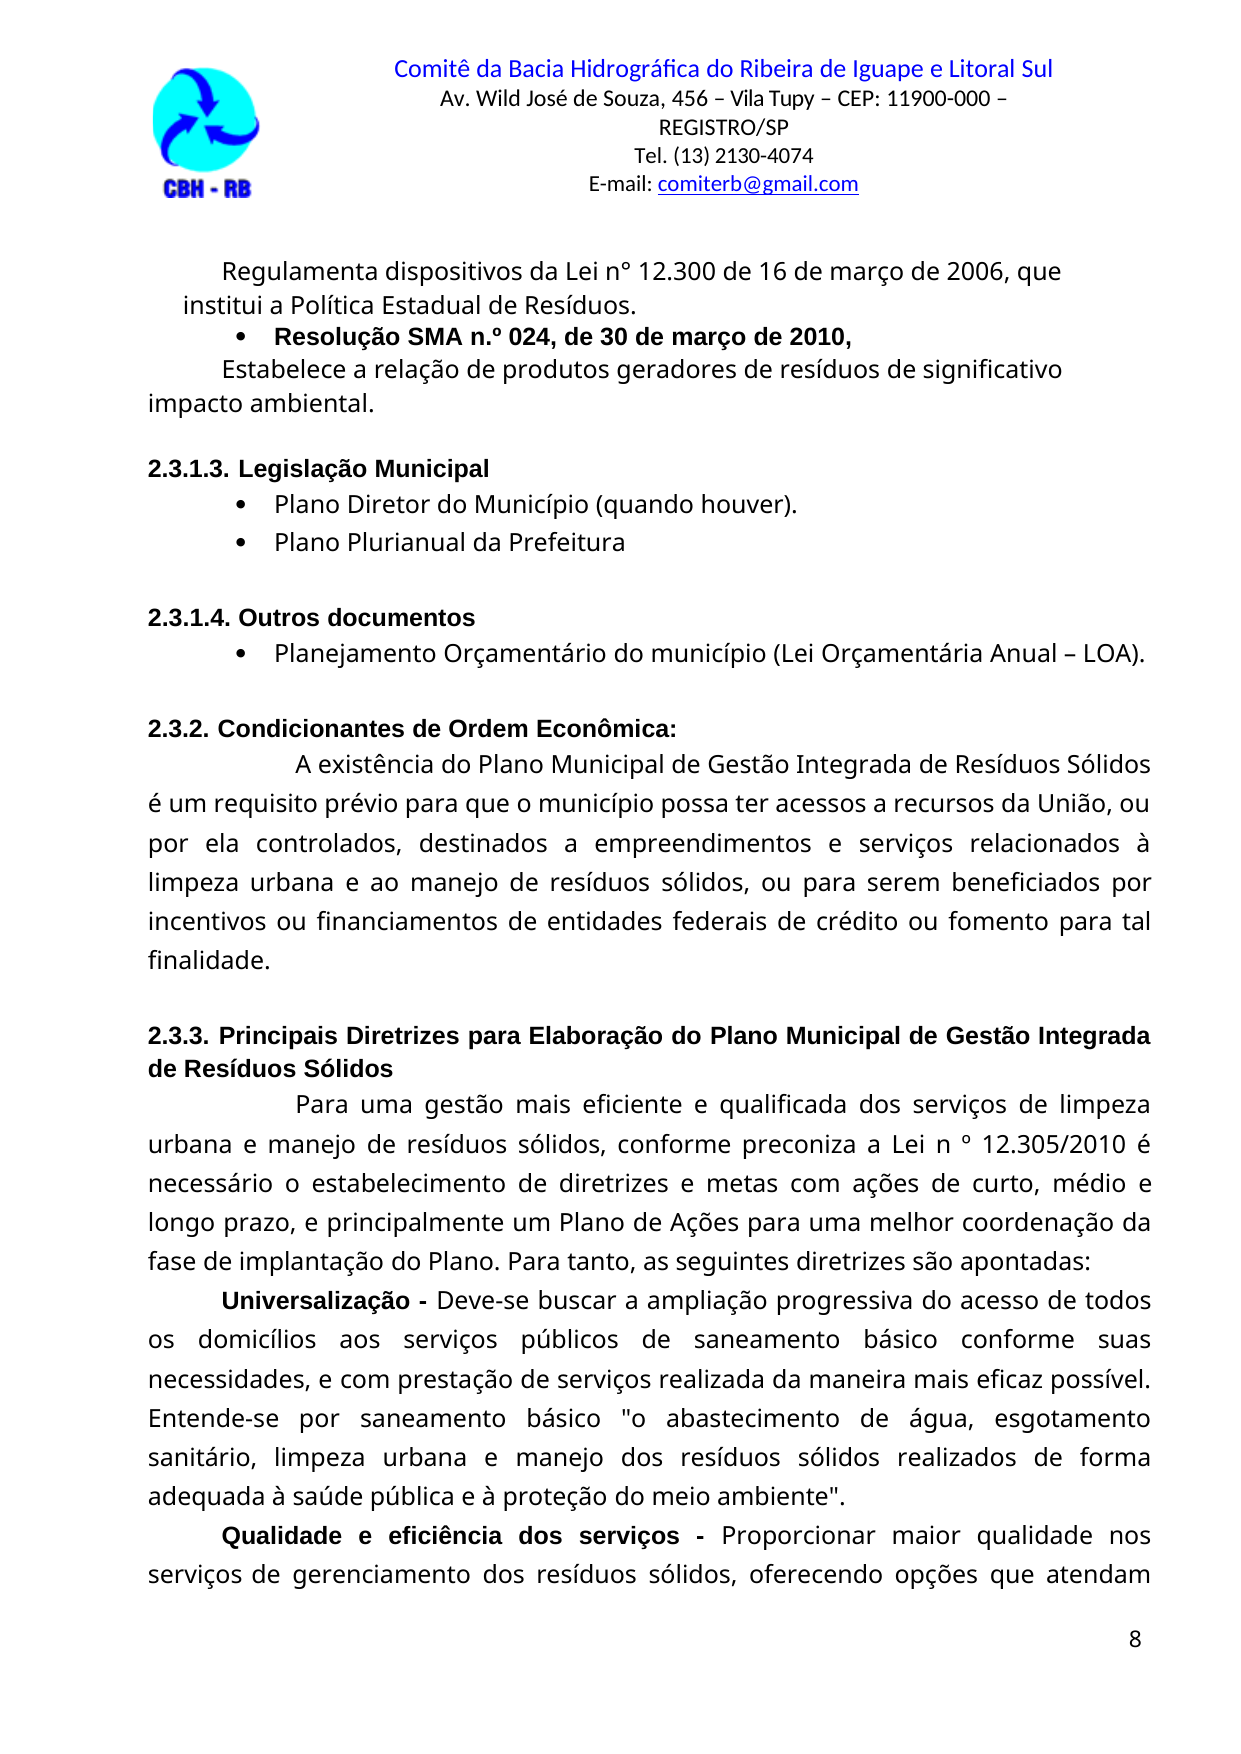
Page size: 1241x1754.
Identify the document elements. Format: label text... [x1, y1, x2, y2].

text Estabelece a relação de produtos geradores de resíduos de significativo impacto ambiental. [148, 352, 1163, 420]
text Universalização - Deve-se buscar a ampliação progressiva do acesso de todos os domicílios aos serviços públicos de saneamento básico conforme suas necessidades, e com prestação de serviços realizada da maneira mais eficaz possível. Entende-se por saneamento básico "o abastecimento de água, esgotamento sanitário, limpeza urbana e manejo dos resíduos sólidos realizados de forma adequada à saúde pública e à proteção do meio ambiente". [148, 1283, 1152, 1513]
text Para uma gestão mais eficiente e qualificada dos serviços de limpeza urbana e manejo de resíduos sólidos, conforme preconiza a Lei n º 12.305/2010 é necessário o estabelecimento de diretrizes e metas com ações de curto, médio e longo prazo, e principalmente um Plano de Ações para uma melhor coordenação da fase de implantação do Plano. Para tanto, as seguintes diretrizes são apontadas: [148, 1087, 1152, 1278]
picture [152, 67, 261, 198]
list Plano Plurianual da Prefeitura [236, 525, 1163, 559]
subtitle Resolução SMA n.º 024, de 30 de março de 2010, [236, 321, 1163, 352]
text A existência do Plano Municipal de Gestão Integrada de Resíduos Sólidos é um requisito prévio para que o município possa ter acessos a recursos da União, ou por ela controlados, destinados a empreendimentos e serviços relacionados à limpeza urbana e ao manejo de resíduos sólidos, ou para serem beneficiados por incentivos ou financiamentos de entidades federais de crédito ou fomento para tal finalidade. [148, 747, 1152, 977]
text Regulamenta dispositivos da Lei n° 12.300 de 16 de março de 2006, que institui a Política Estadual de Resíduos. [183, 253, 1129, 321]
subtitle Legislação Municipal [148, 453, 1163, 482]
subtitle Principais Diretrizes para Elaboração do Plano Municipal de Gestão Integrada de Resíduos Sólidos [148, 1021, 1152, 1083]
list Planejamento Orçamentário do município (Lei Orçamentária Anual – LOA). [236, 636, 1163, 670]
subtitle Condicionantes de Ordem Econômica: [148, 714, 1163, 743]
subtitle Outros documentos [148, 603, 1163, 632]
list Plano Diretor do Município (quando houver). [236, 487, 1163, 521]
